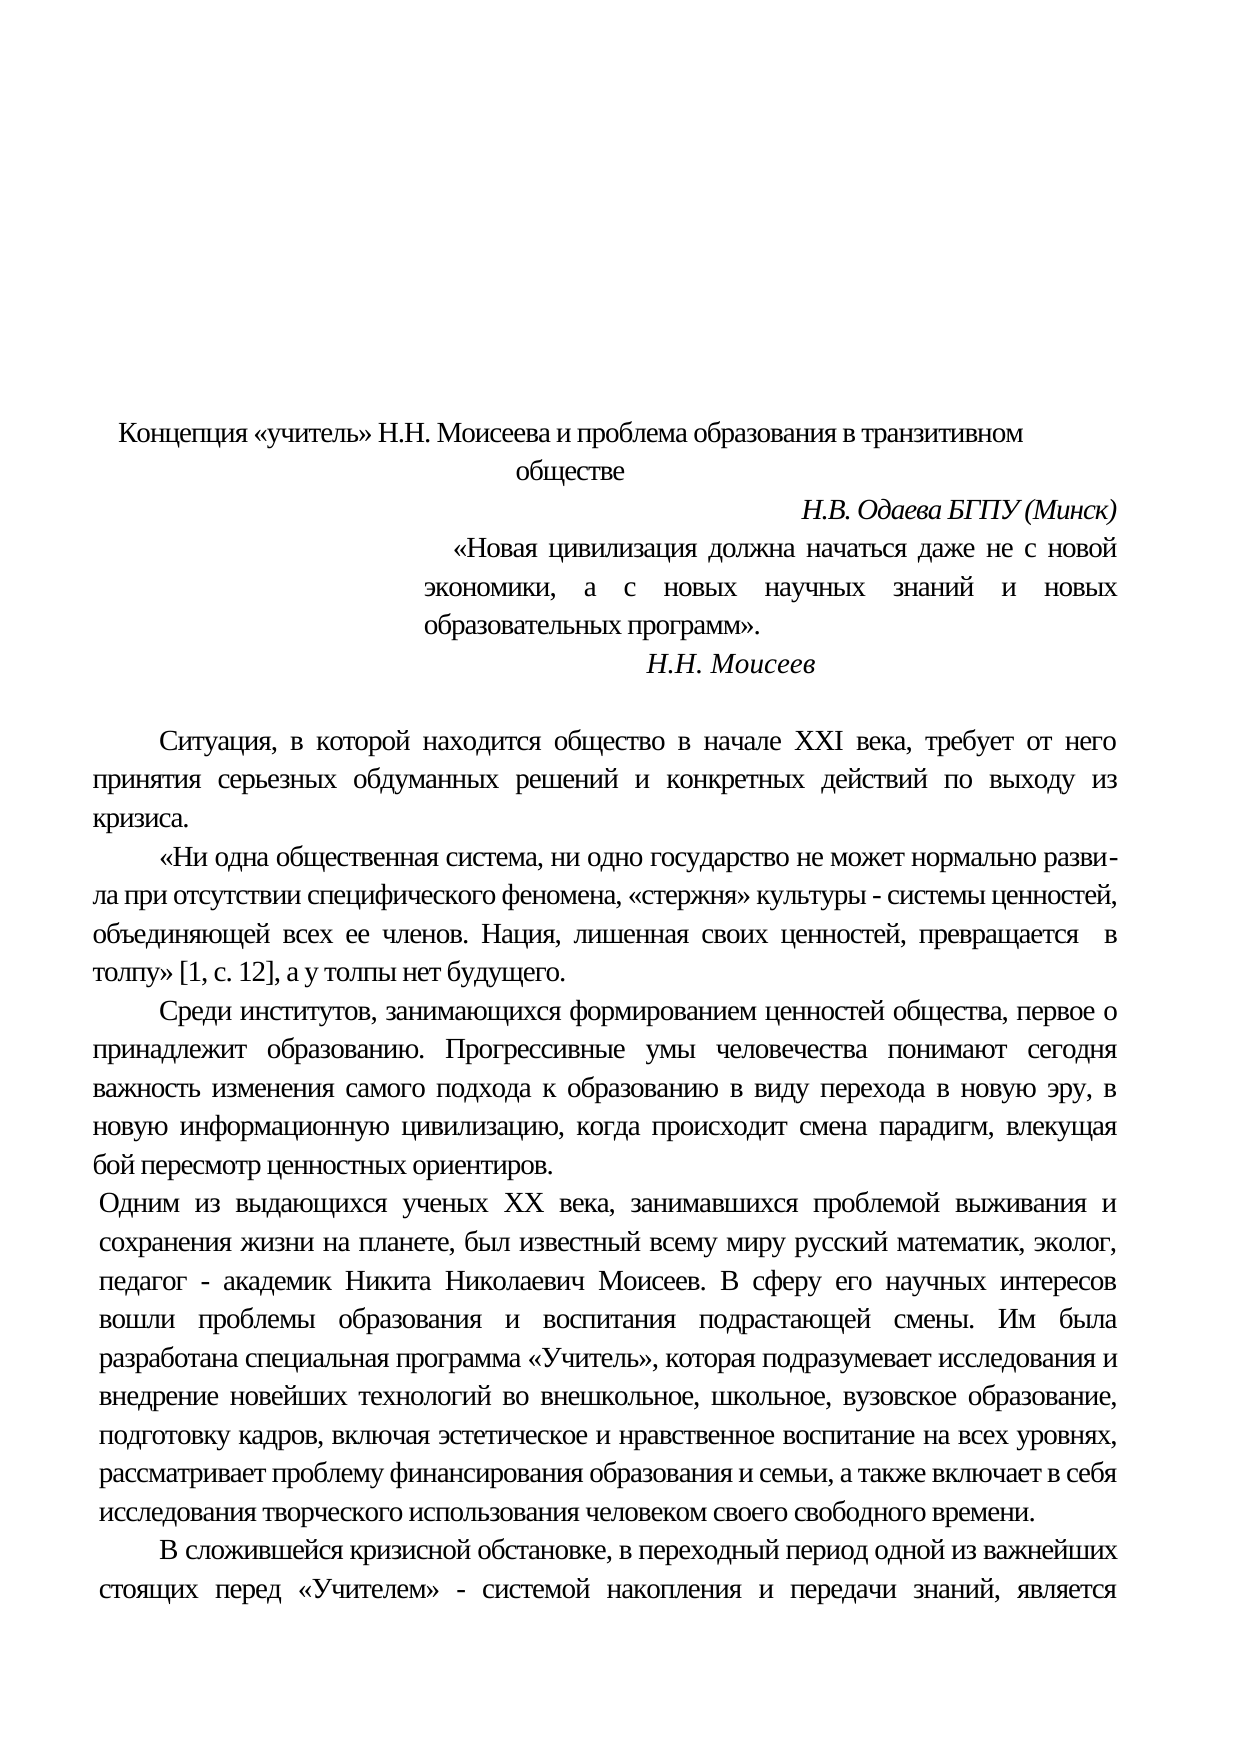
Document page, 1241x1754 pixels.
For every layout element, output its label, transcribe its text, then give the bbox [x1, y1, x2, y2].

text Н.Н. Моисеев [646, 646, 1128, 679]
text Н.В. Одаева БГПУ (Минск) [646, 492, 1118, 525]
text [99, 1532, 1118, 1604]
text Ситуация, в которой находится общество в начале XXI века, требует от него принятия серьезных обдуманных решений и конкретных действий по выходу из кризиса. [92, 723, 1118, 834]
text Среди институтов, занимающихся формированием ценностей общества, первое о принадлежит образованию. Прогрессивные умы человечества понимают сегодня важность изменения самого подхода к образованию в виду перехода в новую эру, в новую информационную цивилизацию, когда происходит смена парадигм, влекущая бой пересмотр ценностных ориентиров. [92, 993, 1118, 1181]
text Концепция «учитель» Н.Н. Моисеева и проблема образования в транзитивном обществе [92, 415, 1049, 487]
text «Новая цивилизация должна начаться даже не с новой экономики, а с новых научных знаний и новых образовательных программ». [423, 530, 1118, 641]
text «Ни одна общественная система, ни одно государство не может нормально развила при отсутствии специфического феномена, «стержня» культуры - системы ценностей, объединяющей всех ее членов. Нация, лишенная своих ценностей, превращается в толпу» [1, с. 12], а у толпы нет будущего. [92, 839, 1118, 988]
text Одним из выдающихся ученых XX века, занимавшихся проблемой выживания и сохранения жизни на планете, был известный всему миру русский математик, эколог, педагог - академик Никита Николаевич Моисеев. В сферу его научных интересов вошли проблемы образования и воспитания подрастающей смены. Им была разработана специальная программа «Учитель», которая подразумевает исследования и внедрение новейших технологий во внешкольное, школьное, вузовское образование, подготовку кадров, включая эстетическое и нравственное воспитание на всех уровнях, рассматривает проблему финансирования образования и семьи, а также включает в себя исследования творческого использования человеком своего свободного времени. [99, 1186, 1118, 1527]
